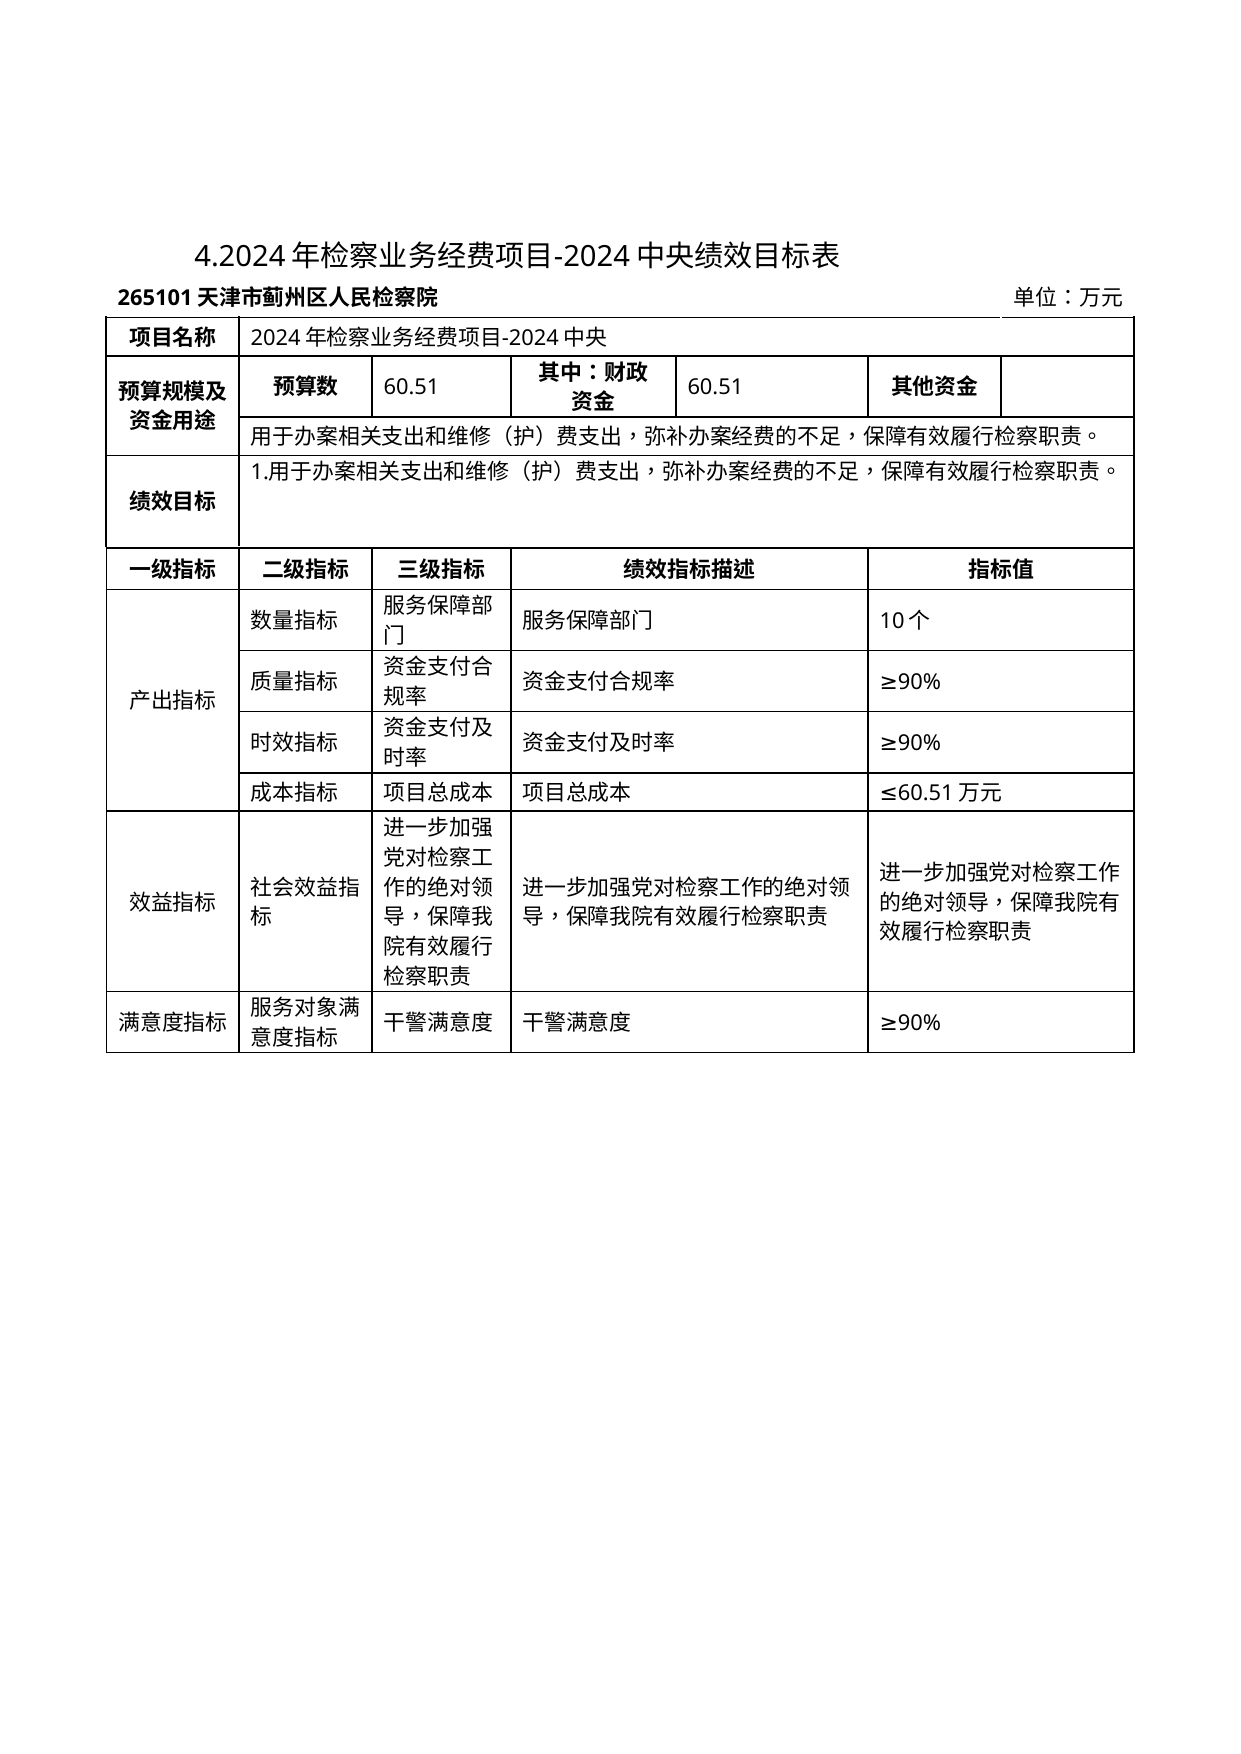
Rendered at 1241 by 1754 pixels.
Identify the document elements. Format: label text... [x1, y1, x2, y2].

table_cell ≥90% [869, 651, 1133, 711]
table_cell 60.51 [677, 357, 867, 416]
table_cell 满意度指标 [107, 992, 238, 1052]
table_header 265101天津市蓟州区人民检察院 [107, 277, 1000, 316]
table_cell 质量指标 [240, 651, 371, 711]
table_cell 资金支付及时率 [512, 712, 867, 772]
table_cell 进一步加强党对检察工作的绝对领导，保障我院有效履行检察职责 [373, 812, 510, 991]
table_cell 服务保障部门 [373, 590, 510, 650]
table_cell 服务保障部门 [512, 590, 867, 650]
table_header 指标值 [869, 549, 1133, 588]
table_cell 项目总成本 [512, 774, 867, 810]
table_cell 效益指标 [107, 812, 238, 991]
table_cell 社会效益指标 [240, 812, 371, 991]
table_header 一级指标 [107, 549, 238, 588]
table_cell 1.用于办案相关支出和维修（护）费支出，弥补办案经费的不足，保障有效履行检察职责。 [240, 456, 1133, 545]
table_cell 项目名称 [107, 318, 238, 355]
table_cell 项目总成本 [373, 774, 510, 810]
table_cell 服务对象满意度指标 [240, 992, 371, 1052]
table_cell 其中：财政 资金 [512, 357, 675, 416]
table_cell 其他资金 [869, 357, 1000, 416]
table_cell 2024年检察业务经费项目-2024中央 [240, 318, 1133, 355]
table_cell [1002, 357, 1133, 416]
table_cell 进一步加强党对检察工作的绝对领导，保障我院有效履行检察职责 [512, 812, 867, 991]
table_cell 资金支付合规率 [373, 651, 510, 711]
table_cell 10个 [869, 590, 1133, 650]
table_cell 资金支付合规率 [512, 651, 867, 711]
table_cell 绩效目标 [107, 456, 238, 545]
table_header 三级指标 [373, 549, 510, 588]
table_cell 用于办案相关支出和维修（护）费支出，弥补办案经费的不足，保障有效履行检察职责。 [240, 418, 1133, 454]
table_cell 干警满意度 [512, 992, 867, 1052]
table_cell 预算规模及资金用途 [107, 357, 238, 454]
table_cell 干警满意度 [373, 992, 510, 1052]
table_cell ≥90% [869, 712, 1133, 772]
table_cell 预算数 [240, 357, 371, 416]
table_cell 资金支付及时率 [373, 712, 510, 772]
table_header 单位：万元 [1002, 277, 1133, 316]
text 4.2024年检察业务经费项目-2024中央绩效目标表 [136, 235, 1104, 275]
table_cell 60.51 [373, 357, 510, 416]
table_header 二级指标 [240, 549, 371, 588]
table_header 绩效指标描述 [512, 549, 867, 588]
table_cell 产出指标 [107, 590, 238, 810]
table_cell ≤60.51万元 [869, 774, 1133, 810]
table_cell 数量指标 [240, 590, 371, 650]
table_cell 时效指标 [240, 712, 371, 772]
table_cell 进一步加强党对检察工作的绝对领导，保障我院有效履行检察职责 [869, 812, 1133, 991]
table_cell ≥90% [869, 992, 1133, 1052]
table_cell 成本指标 [240, 774, 371, 810]
